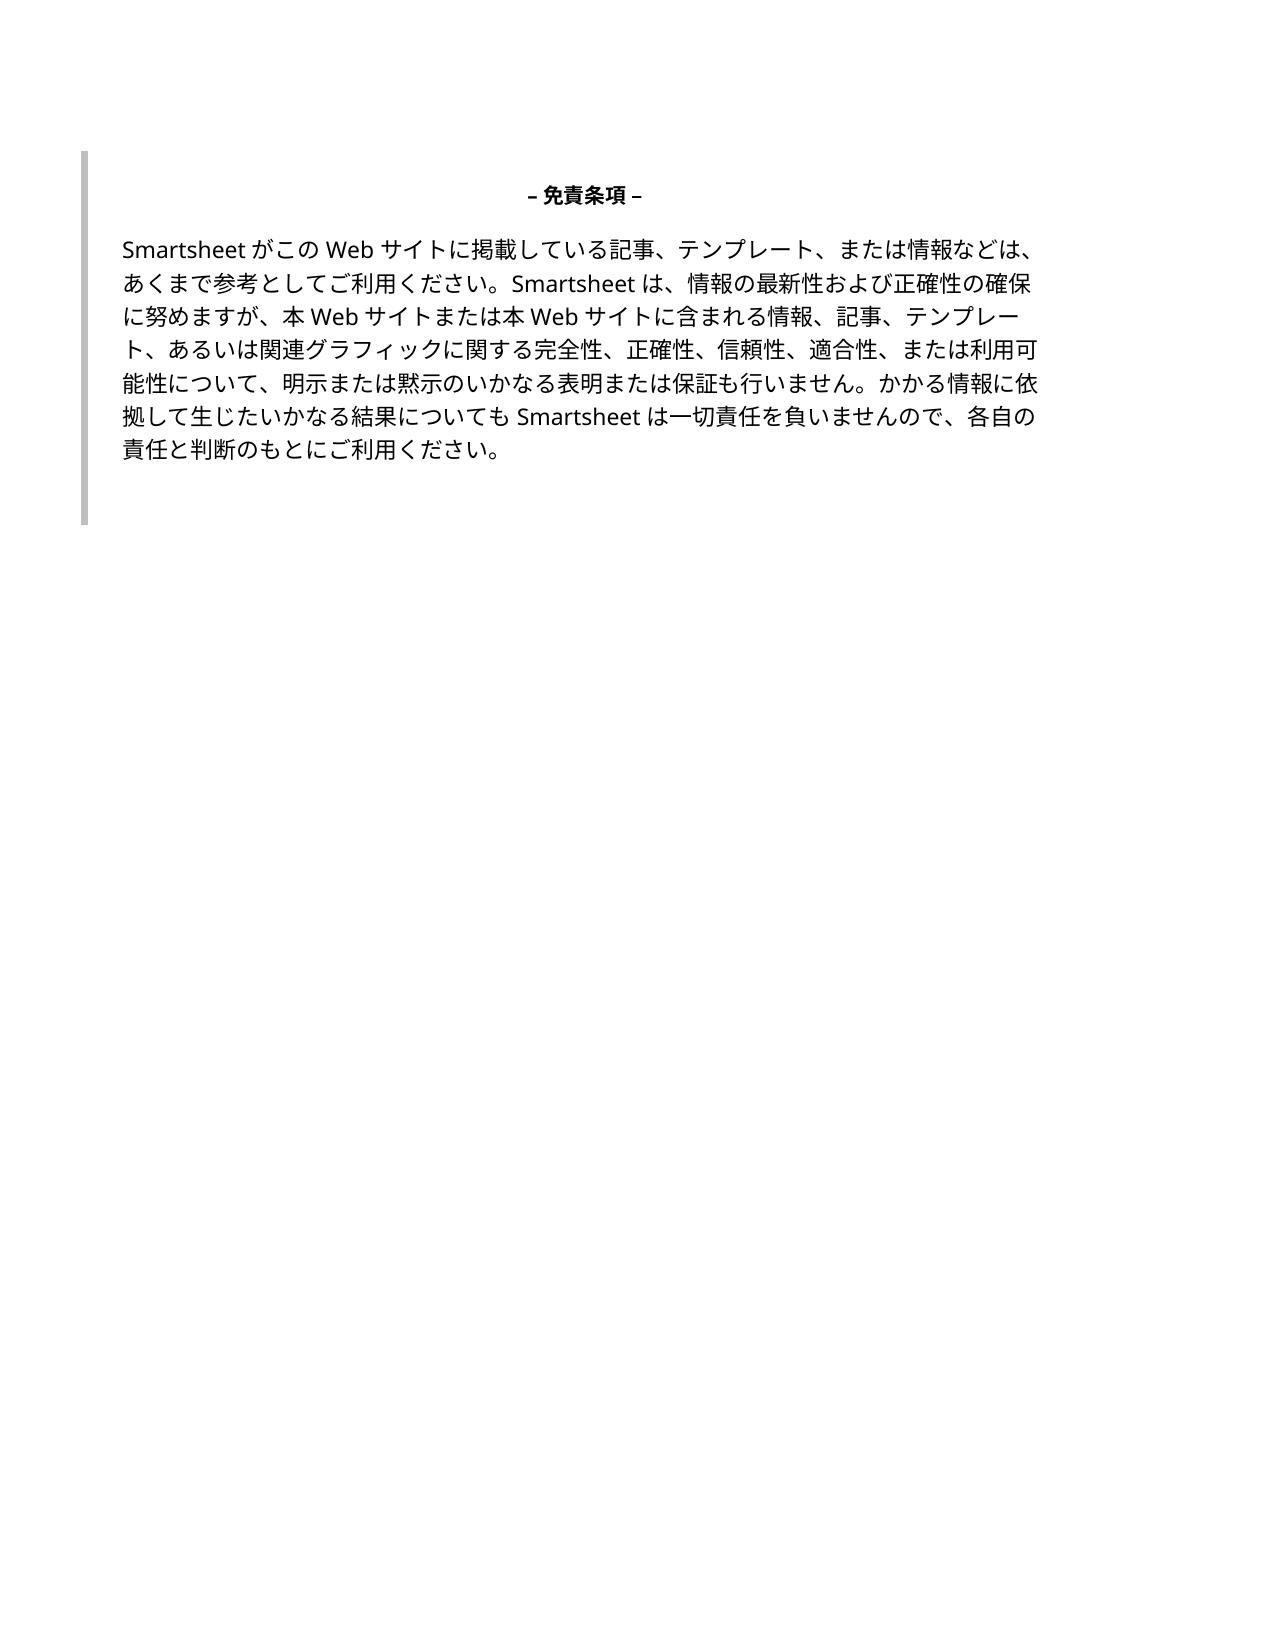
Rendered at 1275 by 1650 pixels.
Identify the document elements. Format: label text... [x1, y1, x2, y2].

table_header – 免責条項 – Smartsheet がこの Web サイトに掲載している記事、テンプレート、または情報などは、あくまで参考としてご利用ください。Smartsheet は、情報の最新性および正確性の確保に努めますが、本 Web サイトまたは本 Web サイトに含まれる情報、記事、テンプレート、あるいは関連グラフィックに関する完全性、正確性、信頼性、適合性、または利用可能性について、明示または黙示のいかなる表明または保証も行いません。かかる情報に依拠して生じたいかなる結果についても Smartsheet は一切責任を負いませんので、各自の責任と判断のもとにご利用ください。 [88, 151, 1059, 525]
